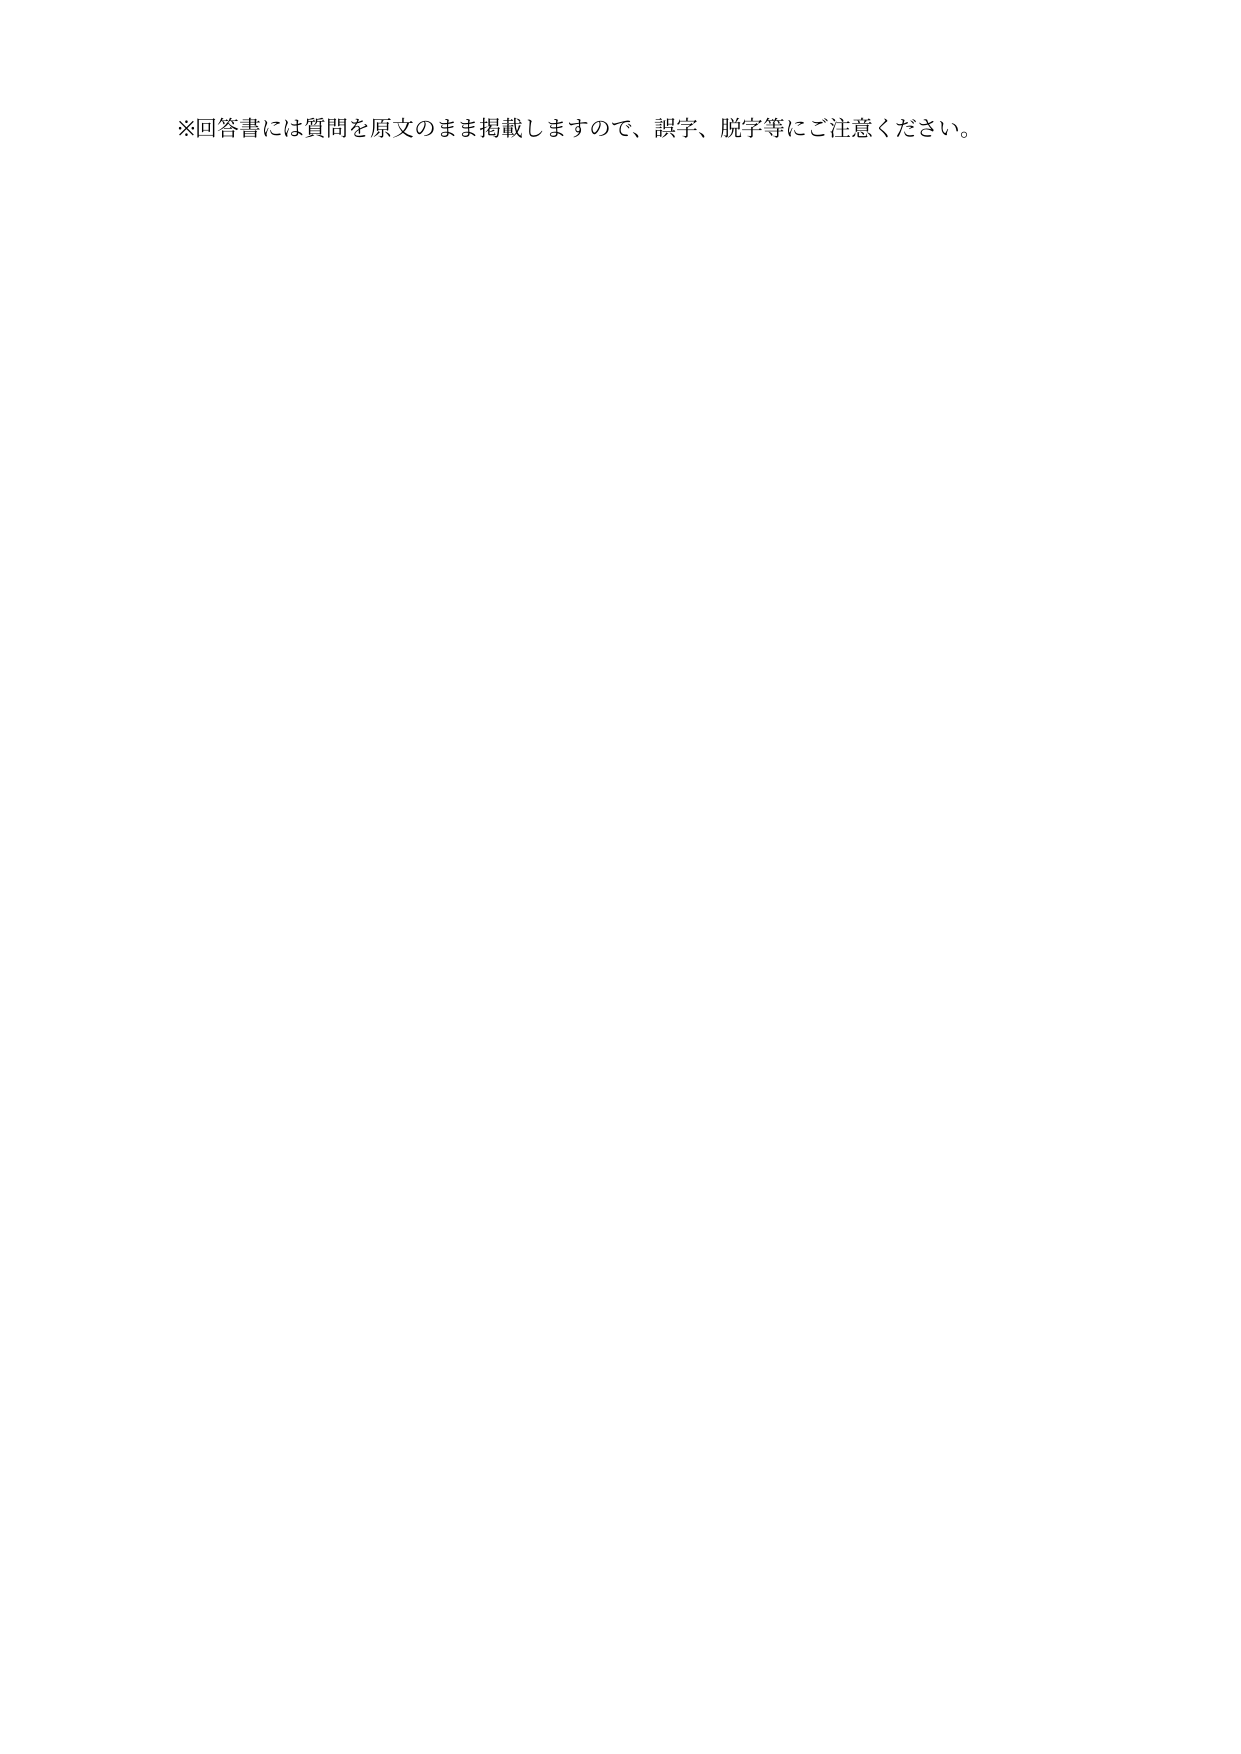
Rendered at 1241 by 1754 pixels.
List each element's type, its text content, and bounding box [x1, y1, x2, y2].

text ※回答書には質問を原文のまま掲載しますので、誤字、脱字等にご注意ください。 [177, 108, 1063, 146]
